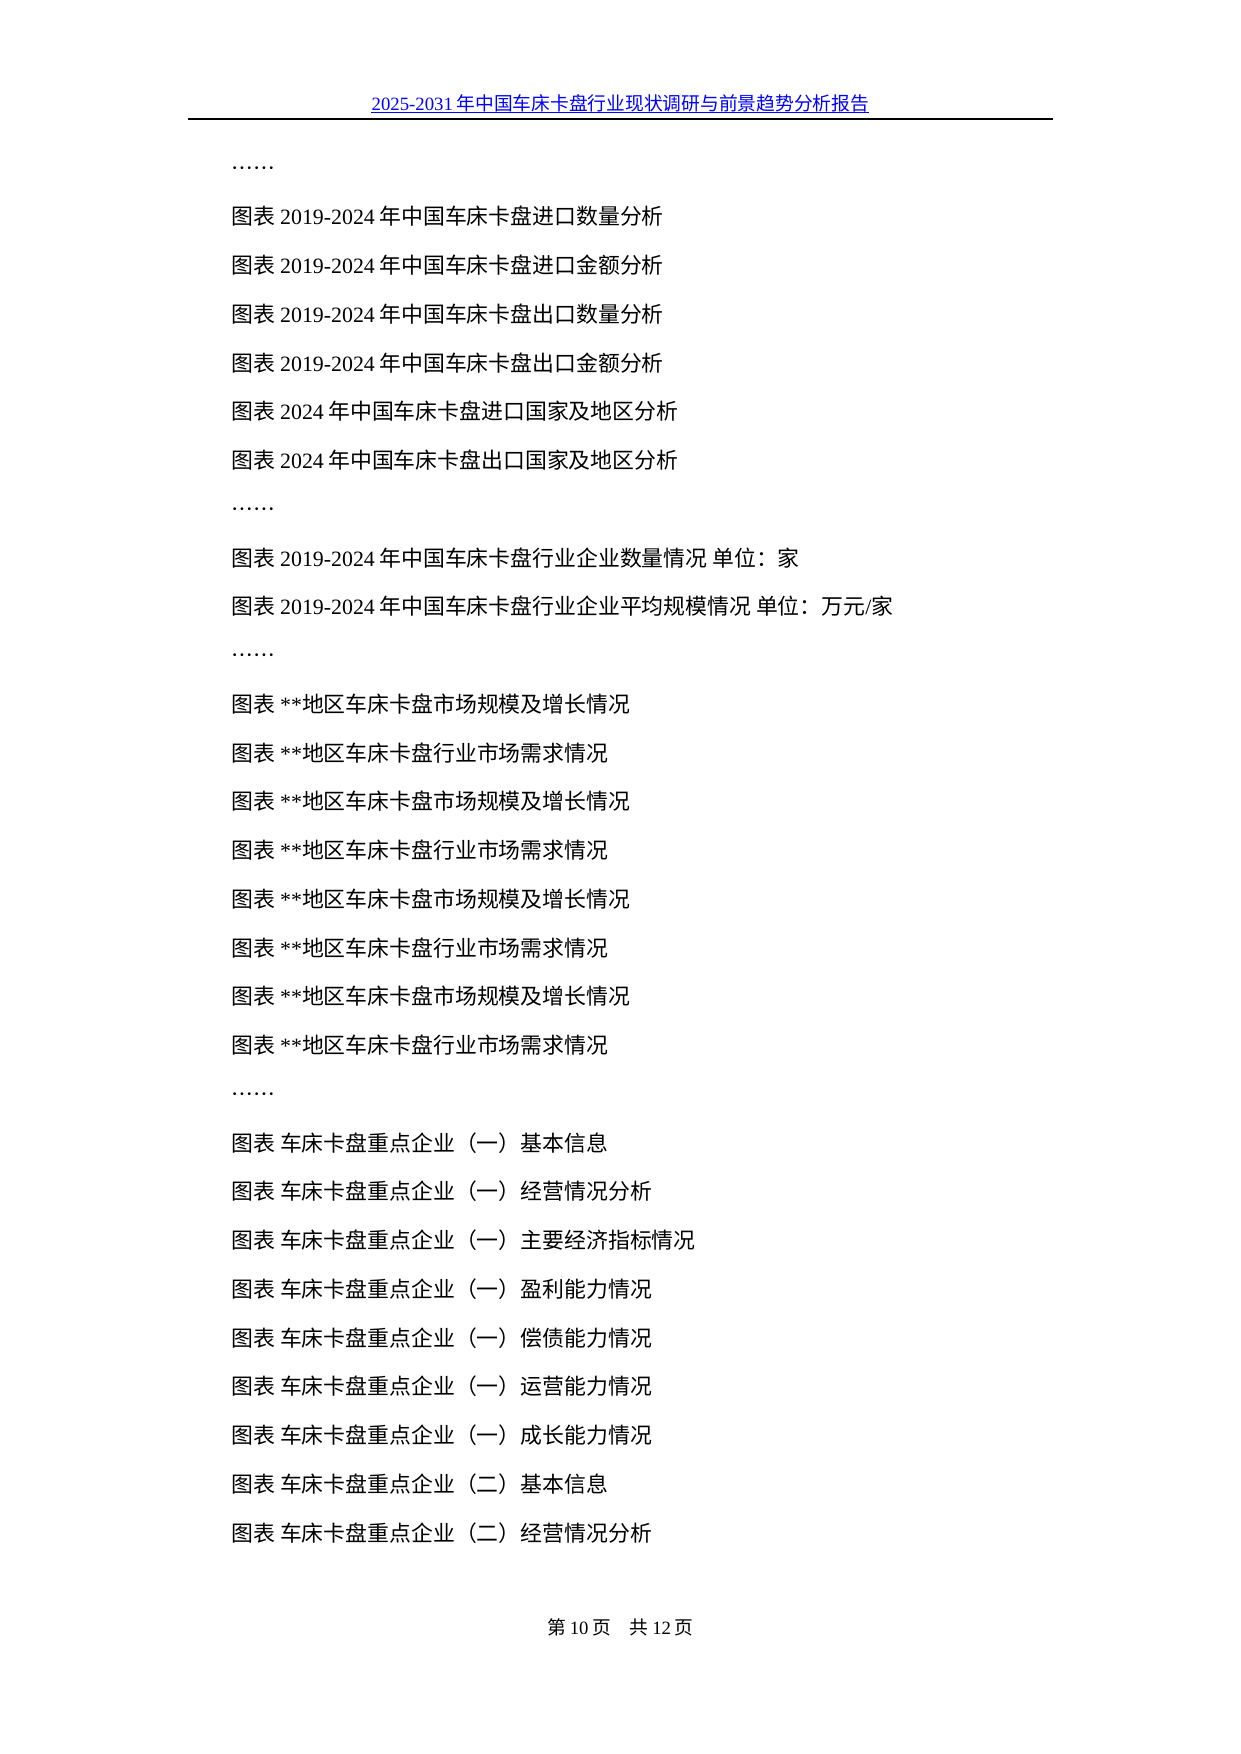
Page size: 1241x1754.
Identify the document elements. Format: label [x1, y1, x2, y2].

text [187, 150, 1053, 1548]
